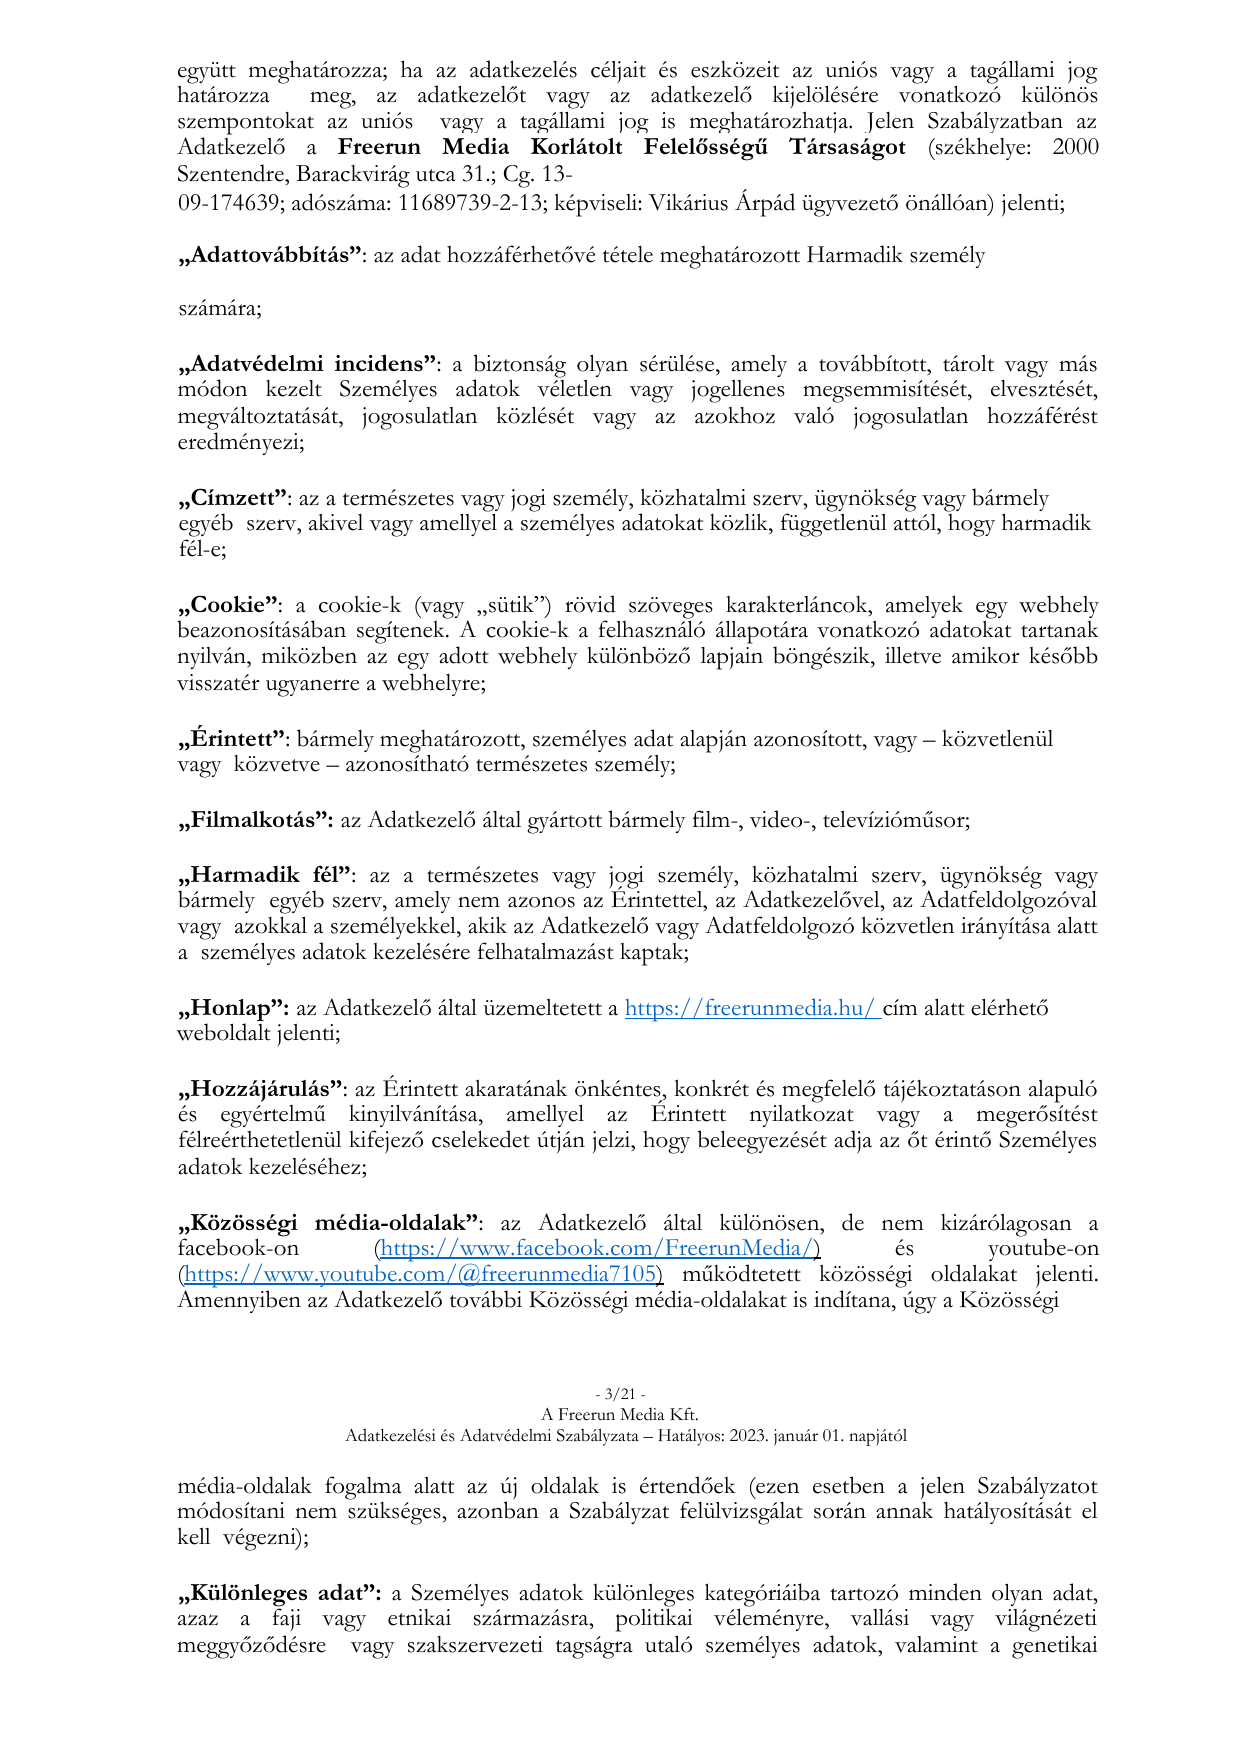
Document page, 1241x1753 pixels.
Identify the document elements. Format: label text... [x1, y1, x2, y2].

text „Hozzájárulás”: az Érintett akaratának önkéntes, konkrét és megfelelő tájékoztatáson alapuló és egyértelmű kinyilvánítása, amellyel az Érintett nyilatkozat vagy a megerősítést félreérthetetlenül kifejező cselekedet útján jelzi, hogy beleegyezését adja az őt érintő Személyes adatok kezeléséhez; [178, 1076, 1099, 1181]
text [177, 1580, 1099, 1658]
text „Honlap”: az Adatkezelő által üzemeltetett a https://freerunmedia.hu/ cím alatt elérhető weboldalt jelenti; [177, 995, 1099, 1047]
text „Cookie”: a cookie-k (vagy „sütik”) rövid szöveges karakterláncok, amelyek egy webhely beazonosításában segítenek. A cookie-k a felhasználó állapotára vonatkozó adatokat tartanak nyilván, miközben az egy adott webhely különböző lapjain böngészik, illetve amikor később visszatér ugyanerre a webhelyre; [177, 592, 1100, 697]
text „Harmadik fél”: az a természetes vagy jogi személy, közhatalmi szerv, ügynökség vagy bármely egyéb szerv, amely nem azonos az Érintettel, az Adatkezelővel, az Adatfeldolgozóval vagy azokkal a személyekkel, akik az Adatkezelő vagy Adatfeldolgozó közvetlen irányítása alatt a személyes adatok kezelésére felhatalmazást kaptak; [178, 861, 1099, 966]
text Adatkezelési és Adatvédelmi Szabályzata – Hatályos: 2023. január 01. napjától [147, 1425, 1105, 1446]
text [177, 56, 1099, 188]
text „Érintett”: bármely meghatározott, személyes adat alapján azonosított, vagy – közvetlenül vagy közvetve – azonosítható természetes személy; [177, 725, 1099, 778]
text média-oldalak fogalma alatt az új oldalak is értendőek (ezen esetben a jelen Szabályzatot módosítani nem szükséges, azonban a Szabályzat felülvizsgálat során annak hatályosítását el kell végezni); [177, 1473, 1099, 1551]
text „Adatvédelmi incidens”: a biztonság olyan sérülése, amely a továbbított, tárolt vagy más módon kezelt Személyes adatok véletlen vagy jogellenes megsemmisítését, elvesztését, megváltoztatását, jogosulatlan közlését vagy az azokhoz való jogosulatlan hozzáférést eredményezi; [177, 351, 1099, 456]
text „Filmalkotás”: az Adatkezelő által gyártott bármely film-, video-, televízióműsor; [178, 806, 1105, 834]
text „Címzett”: az a természetes vagy jogi személy, közhatalmi szerv, ügynökség vagy bármely egyéb szerv, akivel vagy amellyel a személyes adatokat közlik, függetlenül attól, hogy harmadik fél-e; [178, 484, 1099, 563]
text 09-174639; adószáma: 11689739-2-13; képviseli: Vikárius Árpád ügyvezető önállóan) jelenti; „Adattovábbítás”: az adat hozzáférhetővé tétele meghatározott Harmadik személy számára; [178, 188, 1075, 321]
text „Közösségi média-oldalak”: az Adatkezelő által különösen, de nem kizárólagosan a facebook-on (https://www.facebook.com/FreerunMedia/) és youtube-on (https://www.youtube.com/@freerunmedia7105) működtetett közösségi oldalakat jelenti. Amennyiben az Adatkezelő további Közösségi média-oldalakat is indítana, úgy a Közösségi [177, 1209, 1100, 1314]
text - 3/21 - [595, 1385, 1105, 1404]
text A Freerun Media Kft. [541, 1404, 1105, 1425]
